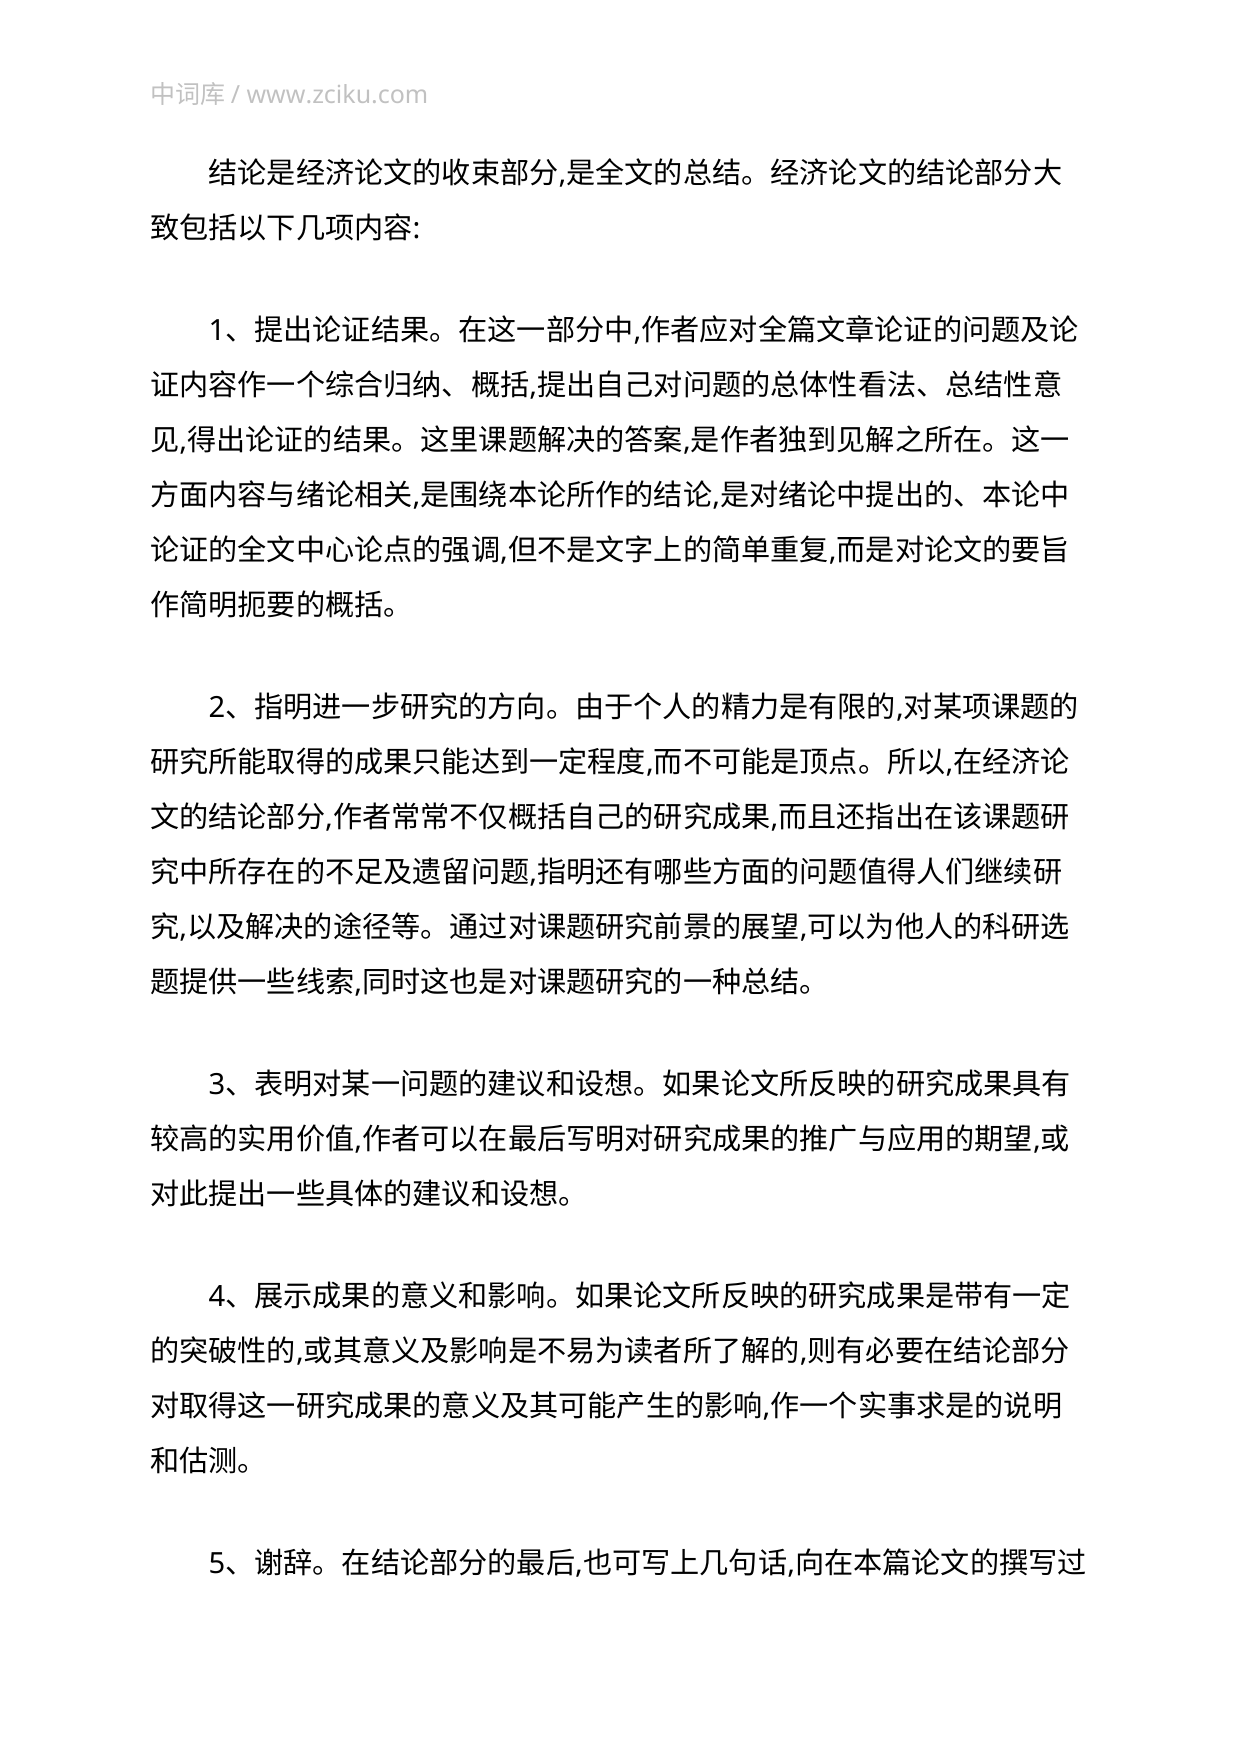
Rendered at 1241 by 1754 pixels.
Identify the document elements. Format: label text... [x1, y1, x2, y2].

text 4、展示成果的意义和影响。如果论文所反映的研究成果是带有一定的突破性的,或其意义及影响是不易为读者所了解的,则有必要在结论部分对取得这一研究成果的意义及其可能产生的影响,作一个实事求是的说明和估测。 [150, 1272, 1090, 1480]
text 结论是经济论文的收束部分,是全文的总结。经济论文的结论部分大致包括以下几项内容: [150, 150, 1090, 247]
text 2、指明进一步研究的方向。由于个人的精力是有限的,对某项课题的研究所能取得的成果只能达到一定程度,而不可能是顶点。所以,在经济论文的结论部分,作者常常不仅概括自己的研究成果,而且还指出在该课题研究中所存在的不足及遗留问题,指明还有哪些方面的问题值得人们继续研究,以及解决的途径等。通过对课题研究前景的展望,可以为他人的科研选题提供一些线索,同时这也是对课题研究的一种总结。 [150, 684, 1090, 1001]
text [150, 1539, 1090, 1582]
text 1、提出论证结果。在这一部分中,作者应对全篇文章论证的问题及论证内容作一个综合归纳、概括,提出自己对问题的总体性看法、总结性意见,得出论证的结果。这里课题解决的答案,是作者独到见解之所在。这一方面内容与绪论相关,是围绕本论所作的结论,是对绪论中提出的、本论中论证的全文中心论点的强调,但不是文字上的简单重复,而是对论文的要旨作简明扼要的概括。 [150, 307, 1090, 624]
text 3、表明对某一问题的建议和设想。如果论文所反映的研究成果具有较高的实用价值,作者可以在最后写明对研究成果的推广与应用的期望,或对此提出一些具体的建议和设想。 [150, 1061, 1090, 1213]
